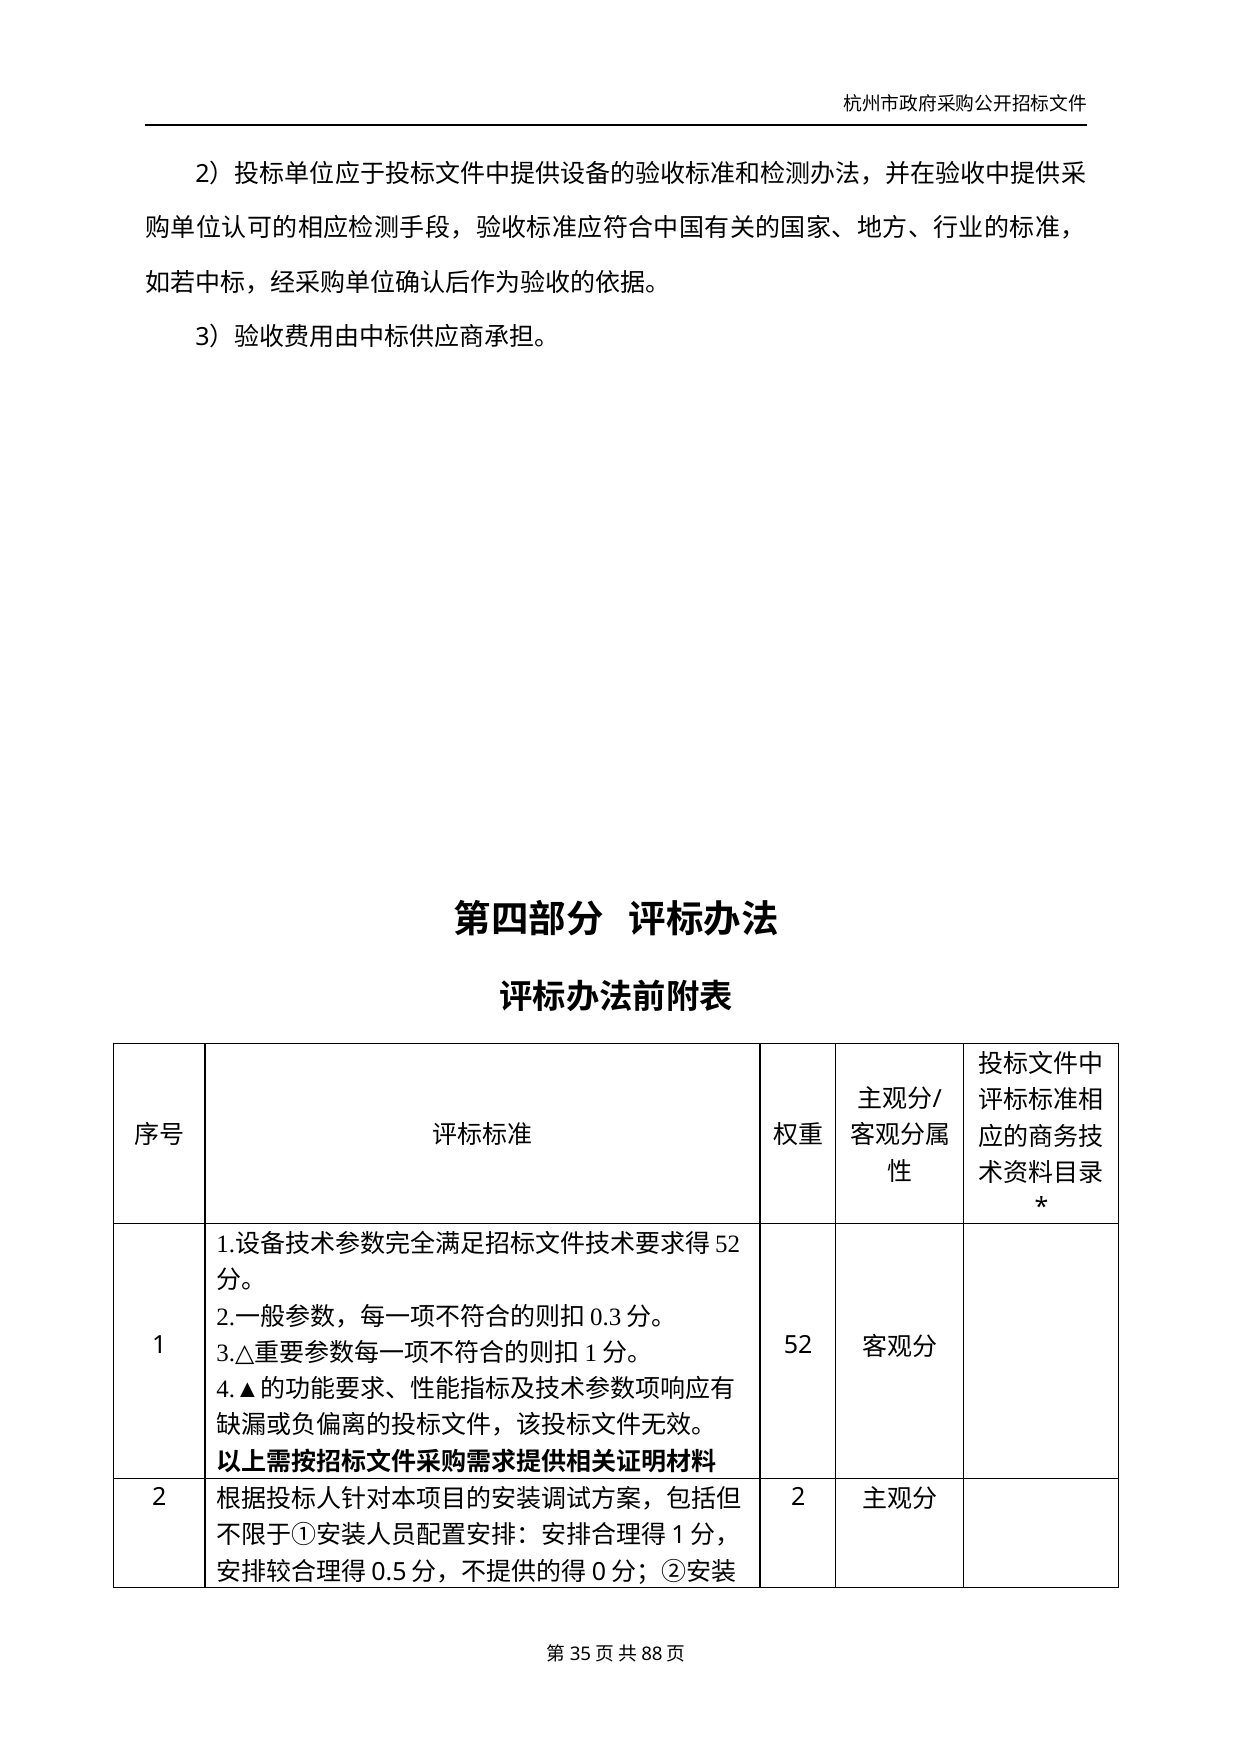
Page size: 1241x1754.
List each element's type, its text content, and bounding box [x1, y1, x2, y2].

table_cell 主观分 [836, 1479, 963, 1587]
table_cell 2 [114, 1479, 204, 1587]
text 3）验收费用由中标供应商承担。 [145, 317, 1087, 353]
text 2）投标单位应于投标文件中提供设备的验收标准和检测办法，并在验收中提供采购单位认可的相应检测手段，验收标准应符合中国有关的国家、地方、行业的标准，如若中标，经采购单位确认后作为验收的依据。 [145, 153, 1087, 298]
table_header 投标文件中评标标准相应的商务技术资料目录* [964, 1044, 1118, 1223]
table_header 权重 [761, 1044, 835, 1223]
table_cell 1.设备技术参数完全满足招标文件技术要求得52分。 2.一般参数，每一项不符合的则扣0.3分。 3.△重要参数每一项不符合的则扣1分。 4.▲的功能要求、性能指标及技术参数项响应有缺漏或负偏离的投标文件，该投标文件无效。 以上需按招标文件采购需求提供相关证明材料 [206, 1224, 759, 1477]
text 评标办法前附表 [145, 970, 1087, 1018]
table_cell 1 [114, 1224, 204, 1477]
table_header 序号 [114, 1044, 204, 1223]
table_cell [206, 1479, 759, 1587]
text 第四部分 评标办法 [145, 889, 1087, 943]
table_cell 52 [761, 1224, 835, 1477]
table_header 评标标准 [206, 1044, 759, 1223]
table_header 主观分/客观分属性 [836, 1044, 963, 1223]
table_cell 客观分 [836, 1224, 963, 1477]
table_cell [964, 1224, 1118, 1477]
table_cell 2 [761, 1479, 835, 1587]
table_cell [964, 1479, 1118, 1587]
